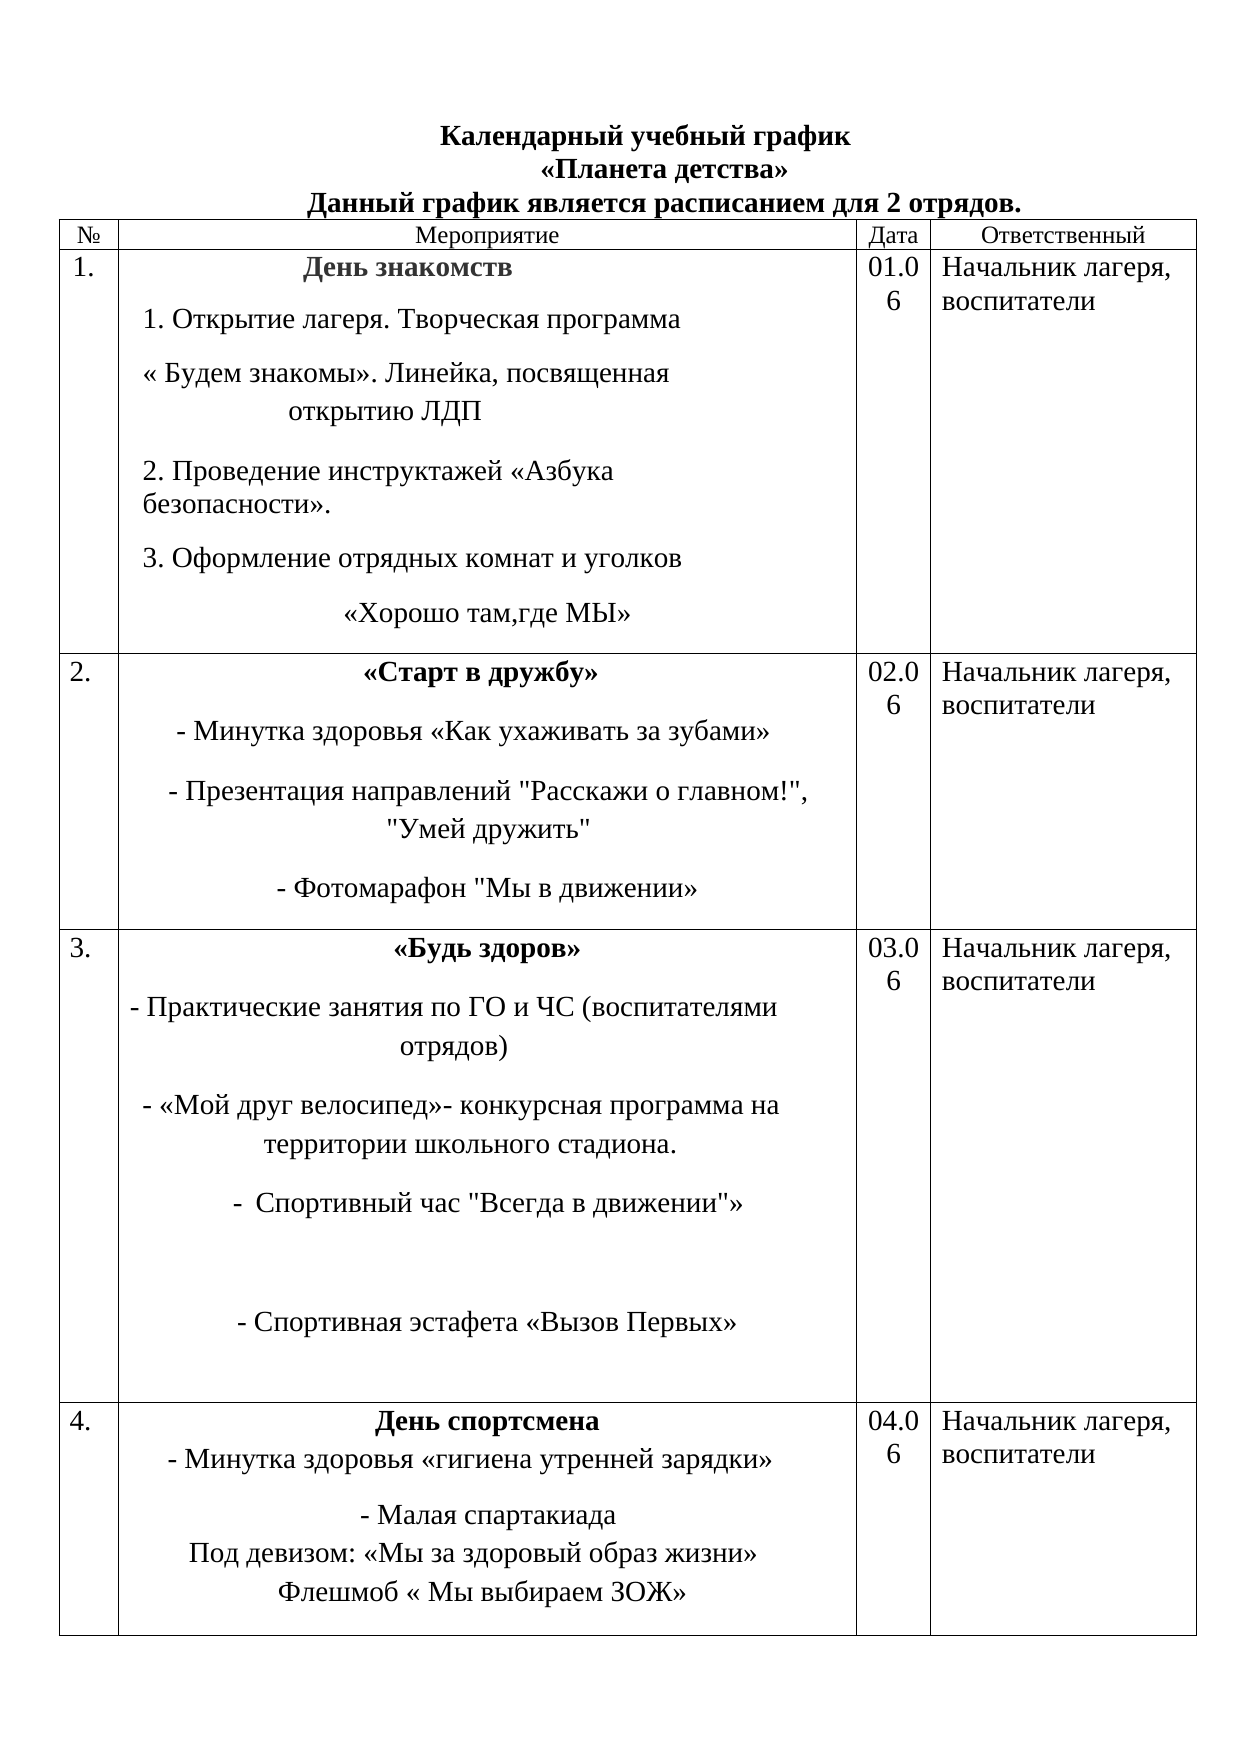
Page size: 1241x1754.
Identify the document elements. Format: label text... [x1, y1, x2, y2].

table_cell 01.06 [857, 250, 930, 653]
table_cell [119, 1403, 856, 1635]
table_cell [60, 654, 118, 929]
table_cell 02.06 [857, 654, 930, 929]
table_cell «Будь здоров» - Практические занятия по ГО и ЧС (воспитателями отрядов) - «Мой друг велосипед»- конкурсная программа на территории школьного стадиона. - Спортивный час "Всегда в движении"» - Спортивная эстафета «Вызов Первых» [119, 930, 856, 1402]
table_header Ответственный [931, 220, 1196, 248]
table_cell День знакомств Открытие лагеря. Творческая программа « Будем знакомы». Линейка, посвященная открытию ЛДП Проведение инструктажей «Азбука безопасности». Оформление отрядных комнат и уголков «Хорошо там,где МЫ» [119, 250, 856, 653]
table_cell [60, 1403, 118, 1635]
table_cell 03.06 [857, 930, 930, 1402]
table_header Мероприятие [119, 220, 856, 248]
table_cell 04.06 [857, 1403, 930, 1635]
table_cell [931, 1403, 1196, 1635]
table_header Дата [857, 220, 930, 248]
table_cell «Старт в дружбу» - Минутка здоровья «Как ухаживать за зубами» - Презентация направлений "Расскажи о главном!", "Умей дружить" - Фотомарафон "Мы в движении» [119, 654, 856, 929]
text Данный график является расписанием для 2 отрядов. [133, 185, 1152, 219]
table_cell [60, 250, 118, 653]
table_cell Начальник лагеря, воспитатели [931, 930, 1196, 1402]
text «Планета детства» [133, 152, 1152, 185]
text Календарный учебный график [177, 118, 1152, 152]
table_cell Начальник лагеря, воспитатели [931, 654, 1196, 929]
table_header № [60, 220, 118, 248]
table_cell [60, 930, 118, 1402]
table_cell Начальник лагеря, воспитатели [931, 250, 1196, 653]
